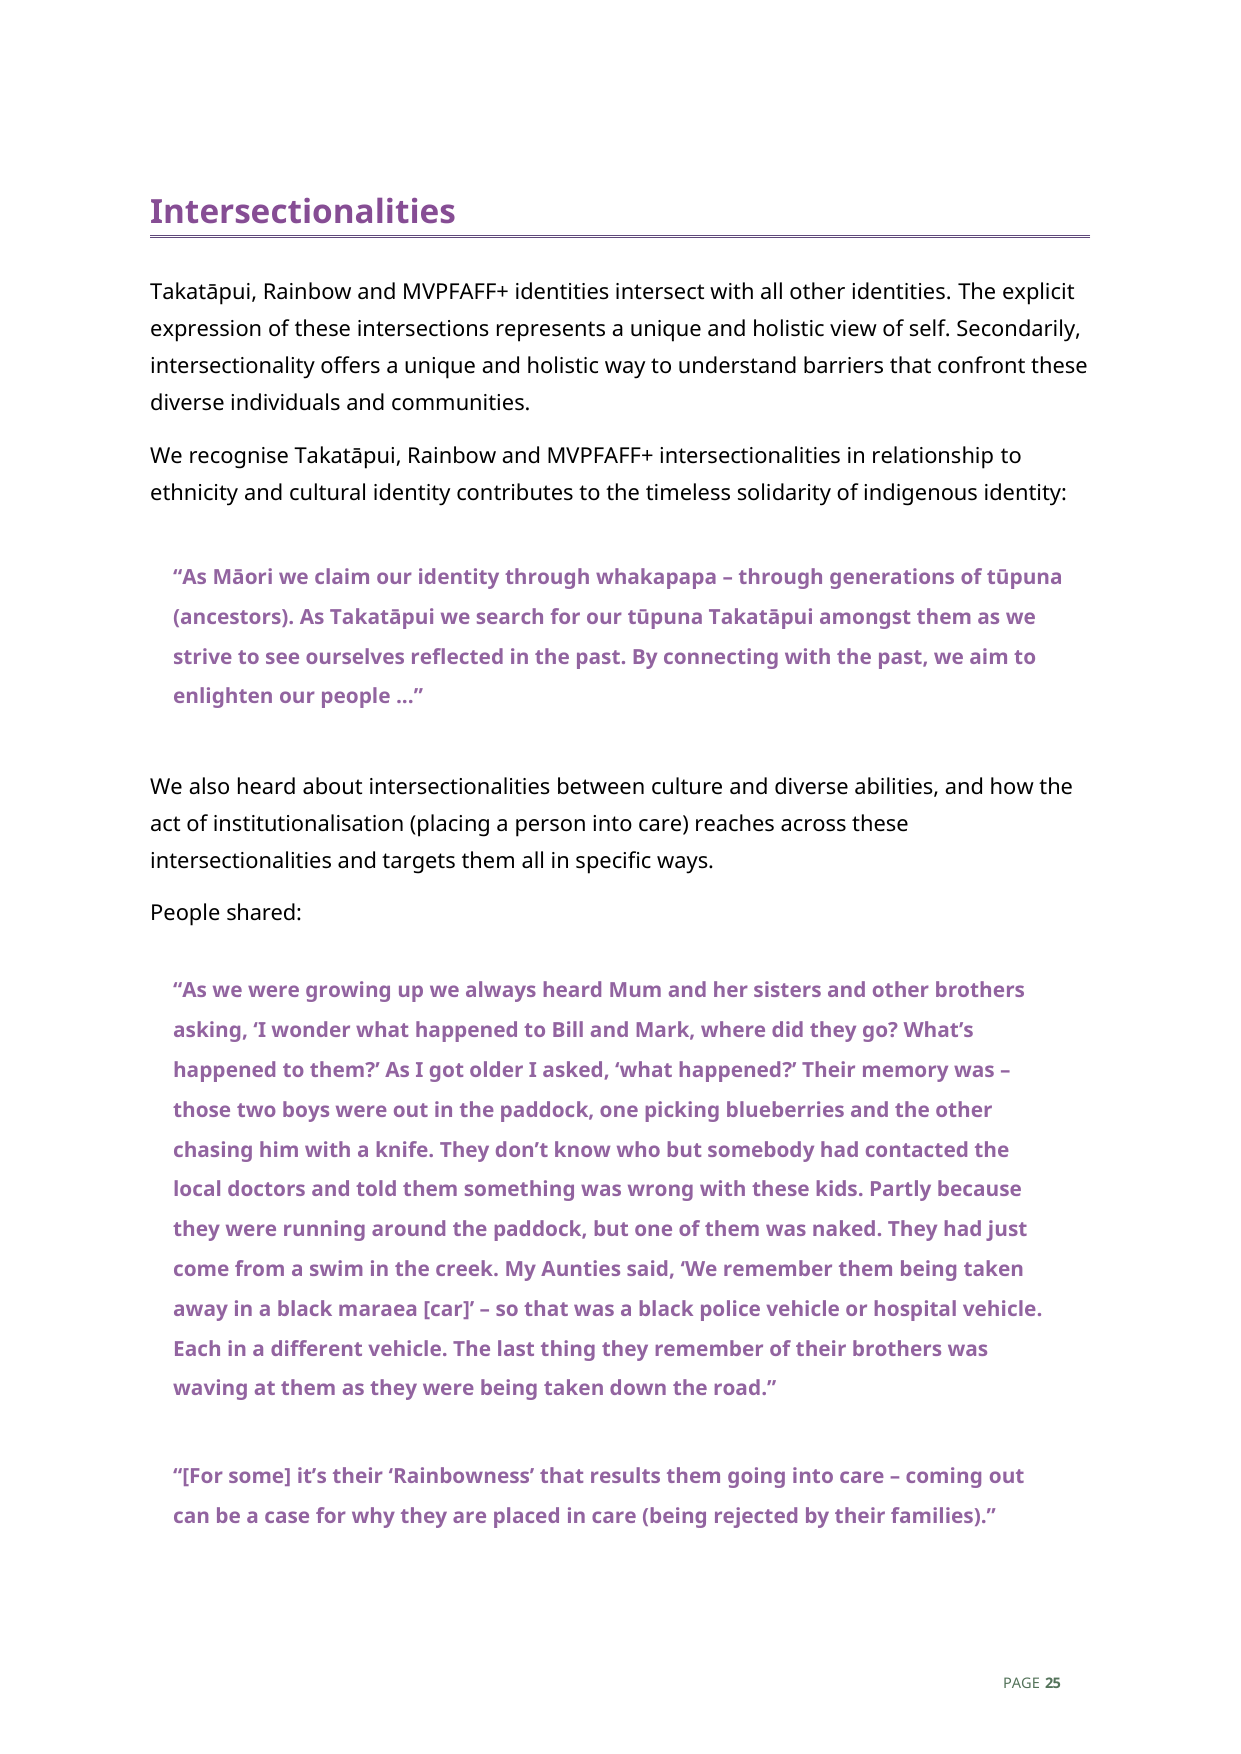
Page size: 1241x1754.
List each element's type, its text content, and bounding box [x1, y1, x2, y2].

text “As Māori we claim our identity through whakapapa – through generations of tūpuna (ancestors). As Takatāpui we search for our tūpuna Takatāpui amongst them as we strive to see ourselves reflected in the past. By connecting with the past, we aim to enlighten our people ...” [173, 562, 1067, 710]
list We recognise Takatāpui, Rainbow and MVPFAFF+ intersectionalities in relationship to ethnicity and cultural identity contributes to the timeless solidarity of indigenous identity: [150, 439, 1090, 507]
list Takatāpui, Rainbow and MVPFAFF+ identities intersect with all other identities. The explicit expression of these intersections represents a unique and holistic view of self. Secondarily, intersectionality offers a unique and holistic way to understand barriers that confront these diverse individuals and communities. [150, 276, 1090, 417]
text “[For some] it’s their ‘Rainbowness’ that results them going into care – coming out can be a case for why they are placed in care (being rejected by their families).” [173, 1462, 1043, 1530]
list We also heard about intersectionalities between culture and diverse abilities, and how the act of institutionalisation (placing a person into care) reaches across these intersectionalities and targets them all in specific ways. [150, 771, 1090, 875]
text “As we were growing up we always heard Mum and her sisters and other brothers asking, ‘I wonder what happened to Bill and Mark, where did they go? What’s happened to them?’ As I got older I asked, ‘what happened?’ Their memory was – those two boys were out in the paddock, one picking blueberries and the other chasing him with a knife. They don’t know who but somebody had contacted the local doctors and told them something was wrong with these kids. Partly because they were running around the paddock, but one of them was naked. They had just come from a swim in the creek. My Aunties said, ‘We remember them being taken away in a black maraea [car]’ – so that was a black police vehicle or hospital vehicle. Each in a different vehicle. The last thing they remember of their brothers was waving at them as they were being taken down the road.” [173, 976, 1064, 1402]
subtitle Intersectionalities [150, 187, 1090, 235]
list People shared: [150, 897, 1090, 927]
